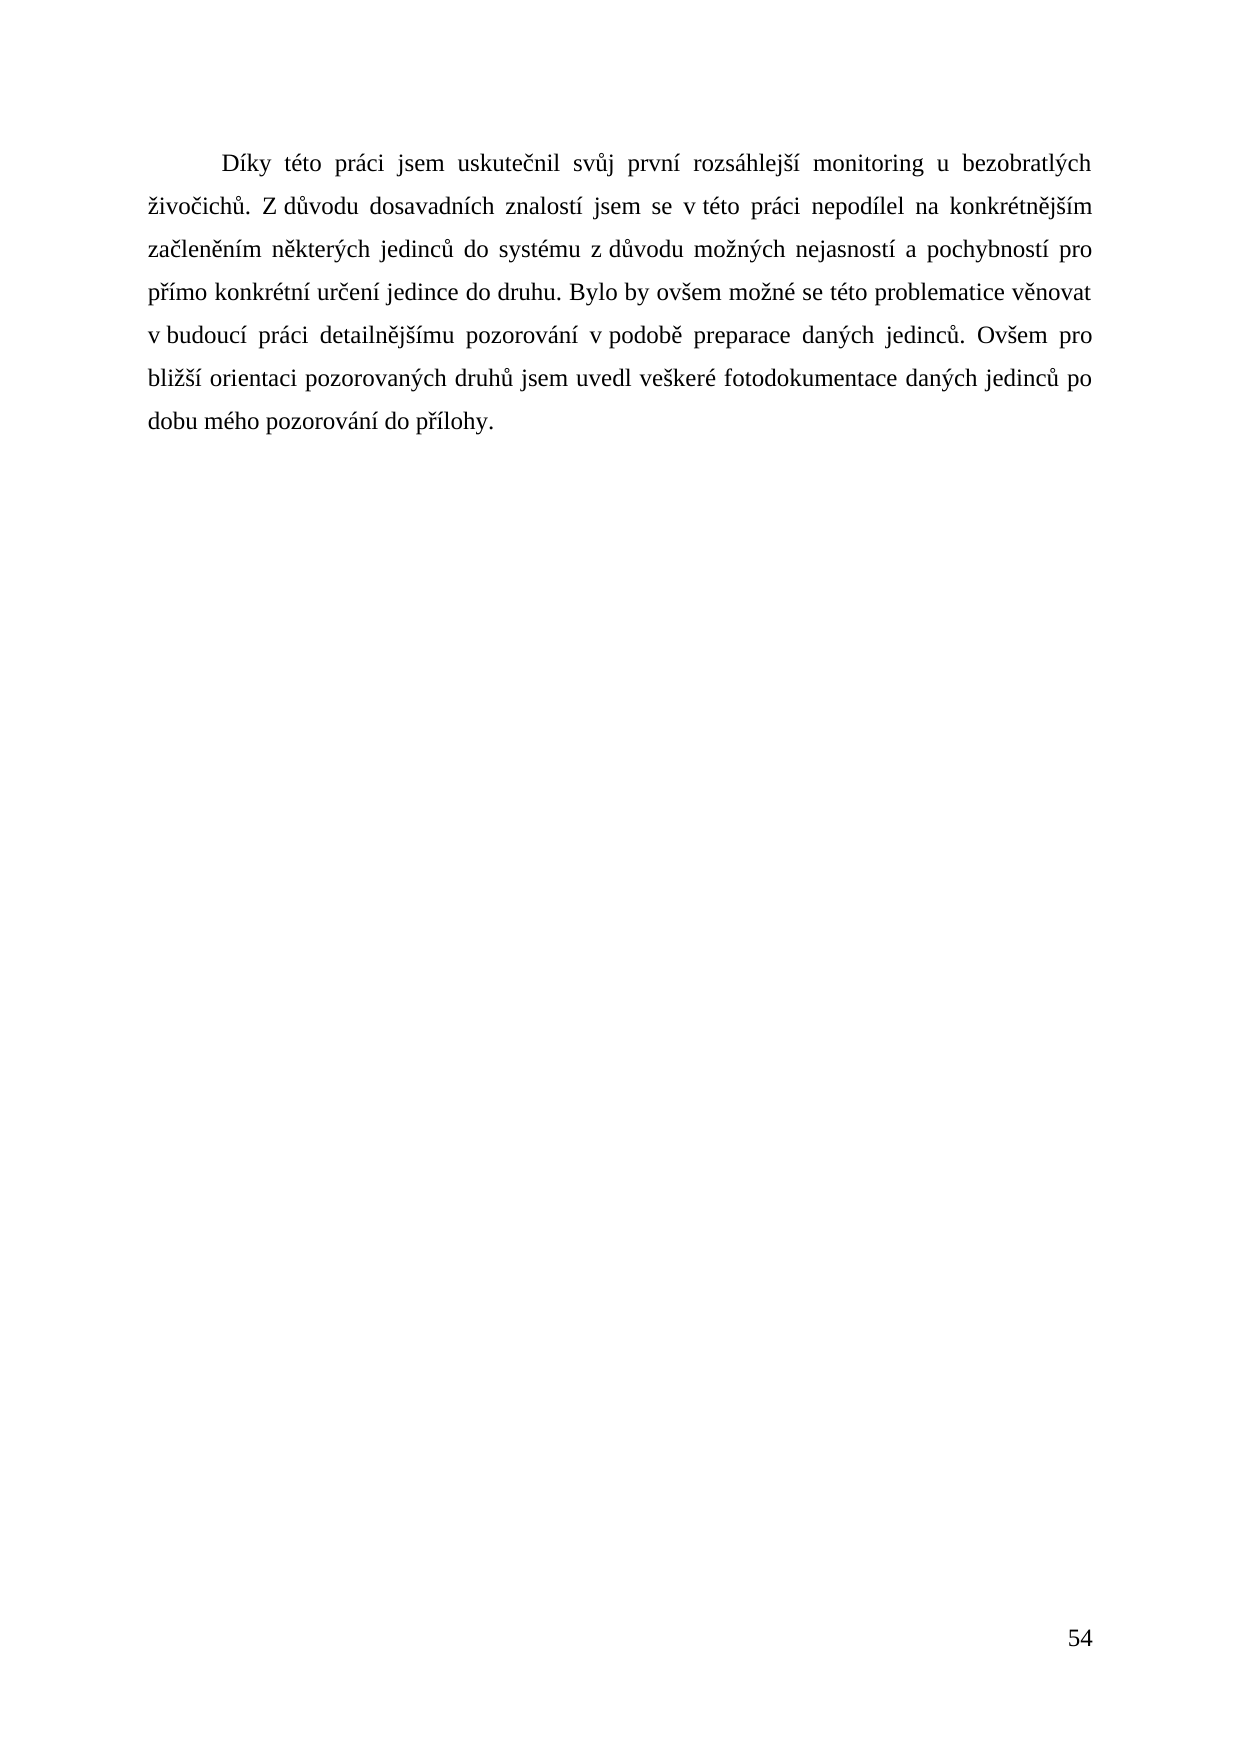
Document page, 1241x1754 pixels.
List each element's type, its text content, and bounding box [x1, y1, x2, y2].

text Díky této práci jsem uskutečnil svůj první rozsáhlejší monitoring u bezobratlých živočichů. Z důvodu dosavadních znalostí jsem se v této práci nepodílel na konkrétnějším začleněním některých jedinců do systému z důvodu možných nejasností a pochybností pro přímo konkrétní určení jedince do druhu. Bylo by ovšem možné se této problematice věnovat v budoucí práci detailnějšímu pozorování v podobě preparace daných jedinců. Ovšem pro bližší orientaci pozorovaných druhů jsem uvedl veškeré fotodokumentace daných jedinců po dobu mého pozorování do přílohy. [148, 148, 1093, 435]
